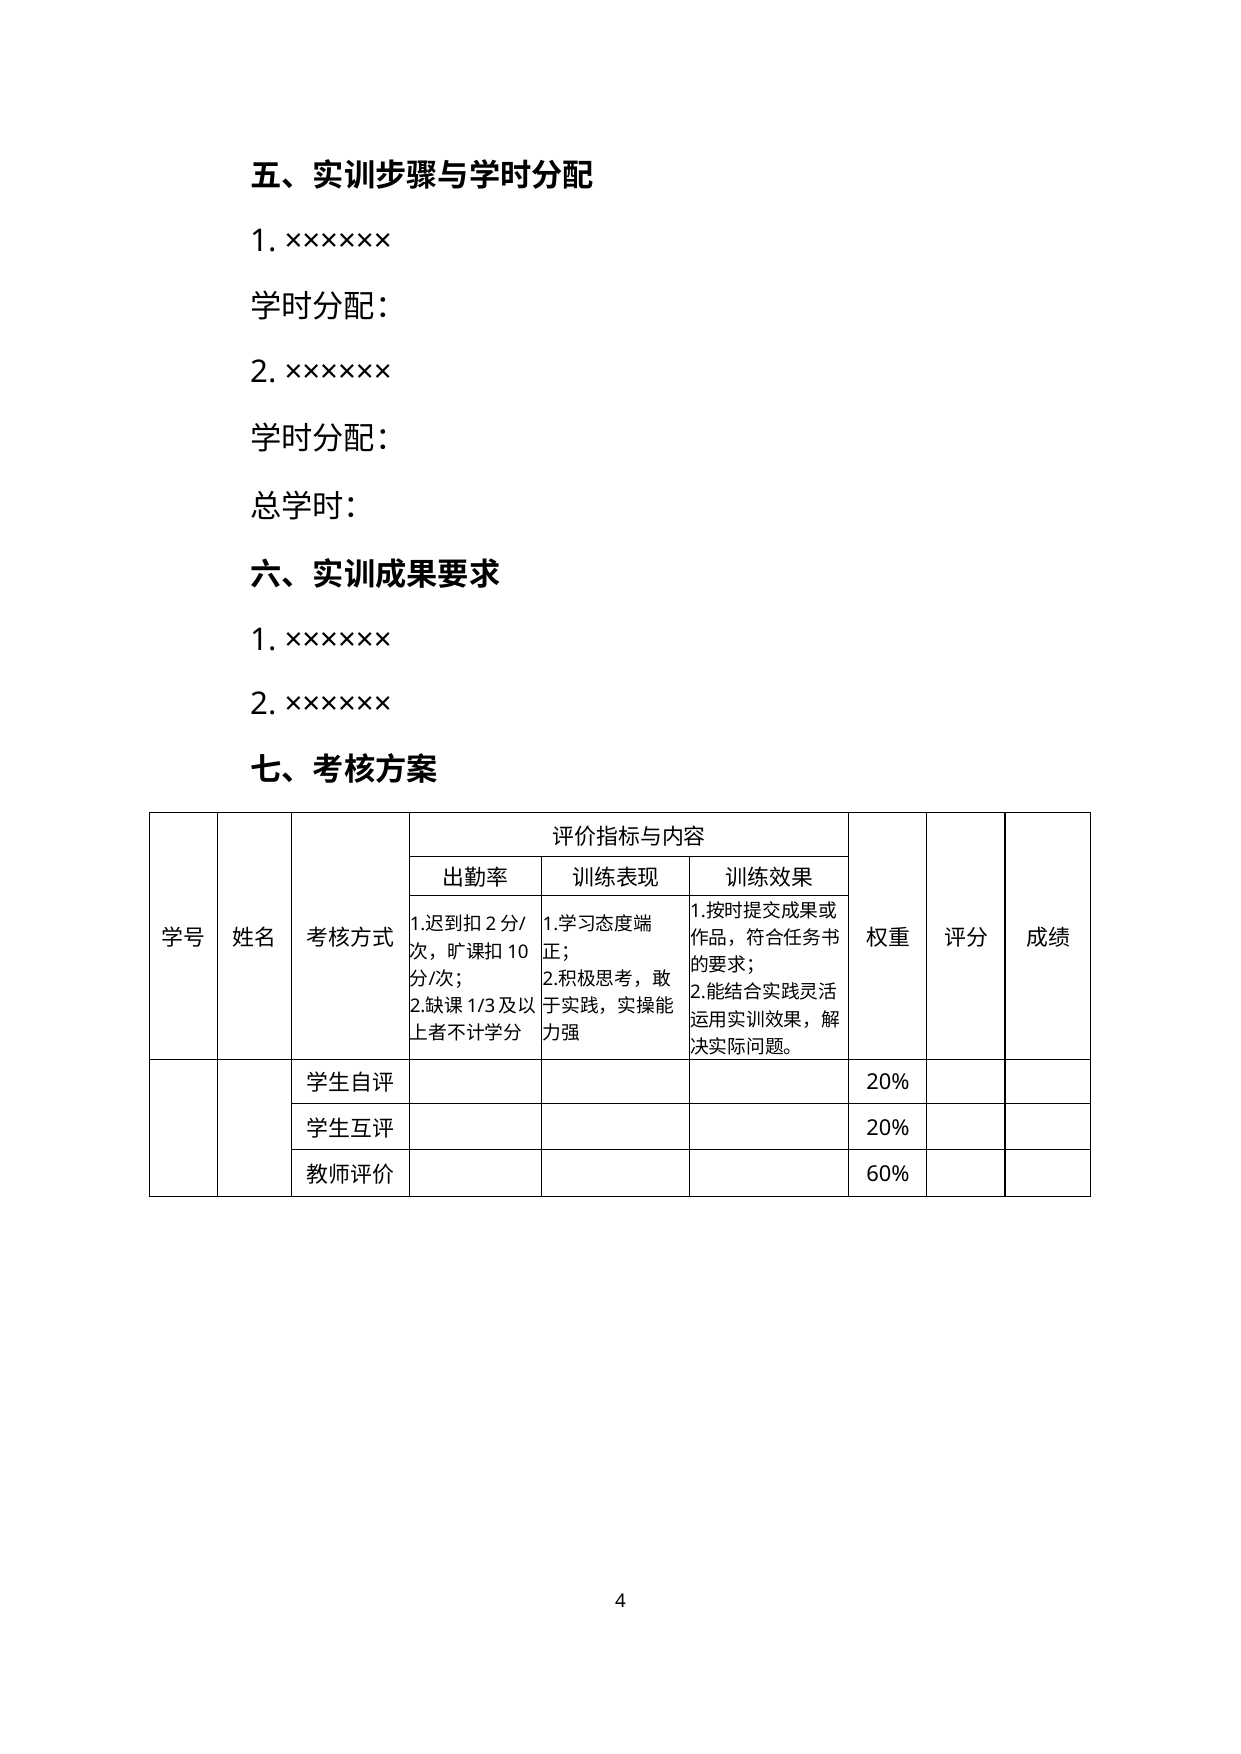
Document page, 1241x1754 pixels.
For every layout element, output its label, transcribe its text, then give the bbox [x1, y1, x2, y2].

table_cell 教师评价 [292, 1150, 409, 1196]
table_header 评价指标与内容 [410, 813, 848, 856]
text 学时分配： [187, 282, 1053, 327]
table_header 权重 [849, 813, 926, 1059]
table_cell [1006, 1104, 1090, 1149]
text 2. ×××××× [187, 681, 1053, 723]
table_cell [690, 1060, 848, 1103]
table_cell [690, 1104, 848, 1149]
text 六、实训成果要求 [187, 549, 1053, 594]
table_header 评分 [927, 813, 1004, 1059]
table_header 成绩 [1006, 813, 1090, 1059]
table_cell 训练效果 [690, 857, 848, 894]
text 学时分配： [187, 413, 1053, 458]
table_cell [927, 1104, 1004, 1149]
table_cell 训练表现 [542, 857, 689, 894]
table_cell [542, 1150, 689, 1196]
table_cell 1.学习态度端正； 2.积极思考，敢于实践，实操能力强 [542, 896, 689, 1059]
table_cell [410, 1060, 541, 1103]
table_header 学号 [150, 813, 217, 1059]
text 五、实训步骤与学时分配 [187, 150, 1053, 195]
table_header 姓名 [218, 813, 291, 1059]
table_cell 1.迟到扣2分/次，旷课扣10分/次； 2.缺课1/3及以上者不计学分 [410, 896, 541, 1059]
table_cell 学生互评 [292, 1104, 409, 1149]
text 2. ×××××× [187, 349, 1053, 392]
table_cell [150, 1060, 217, 1196]
table_cell 20% [849, 1104, 926, 1149]
table_cell [542, 1104, 689, 1149]
table_header 考核方式 [292, 813, 409, 1059]
table_cell [218, 1060, 291, 1196]
text 1. ×××××× [187, 218, 1053, 260]
table_cell [410, 1150, 541, 1196]
table_cell 20% [849, 1060, 926, 1103]
table_cell [542, 1060, 689, 1103]
table_cell [927, 1060, 1004, 1103]
table_cell [1006, 1060, 1090, 1103]
table_cell [410, 1104, 541, 1149]
table_cell 60% [849, 1150, 926, 1196]
table_cell 出勤率 [410, 857, 541, 894]
table_cell 学生自评 [292, 1060, 409, 1103]
table_cell [927, 1150, 1004, 1196]
table_cell [690, 1150, 848, 1196]
text 总学时： [187, 481, 1053, 526]
table_cell [1006, 1150, 1090, 1196]
text 1. ×××××× [187, 617, 1053, 659]
table_cell 1.按时提交成果或作品，符合任务书的要求； 2.能结合实践灵活运用实训效果，解决实际问题。 [690, 896, 848, 1059]
text 七、考核方案 [187, 744, 1053, 790]
